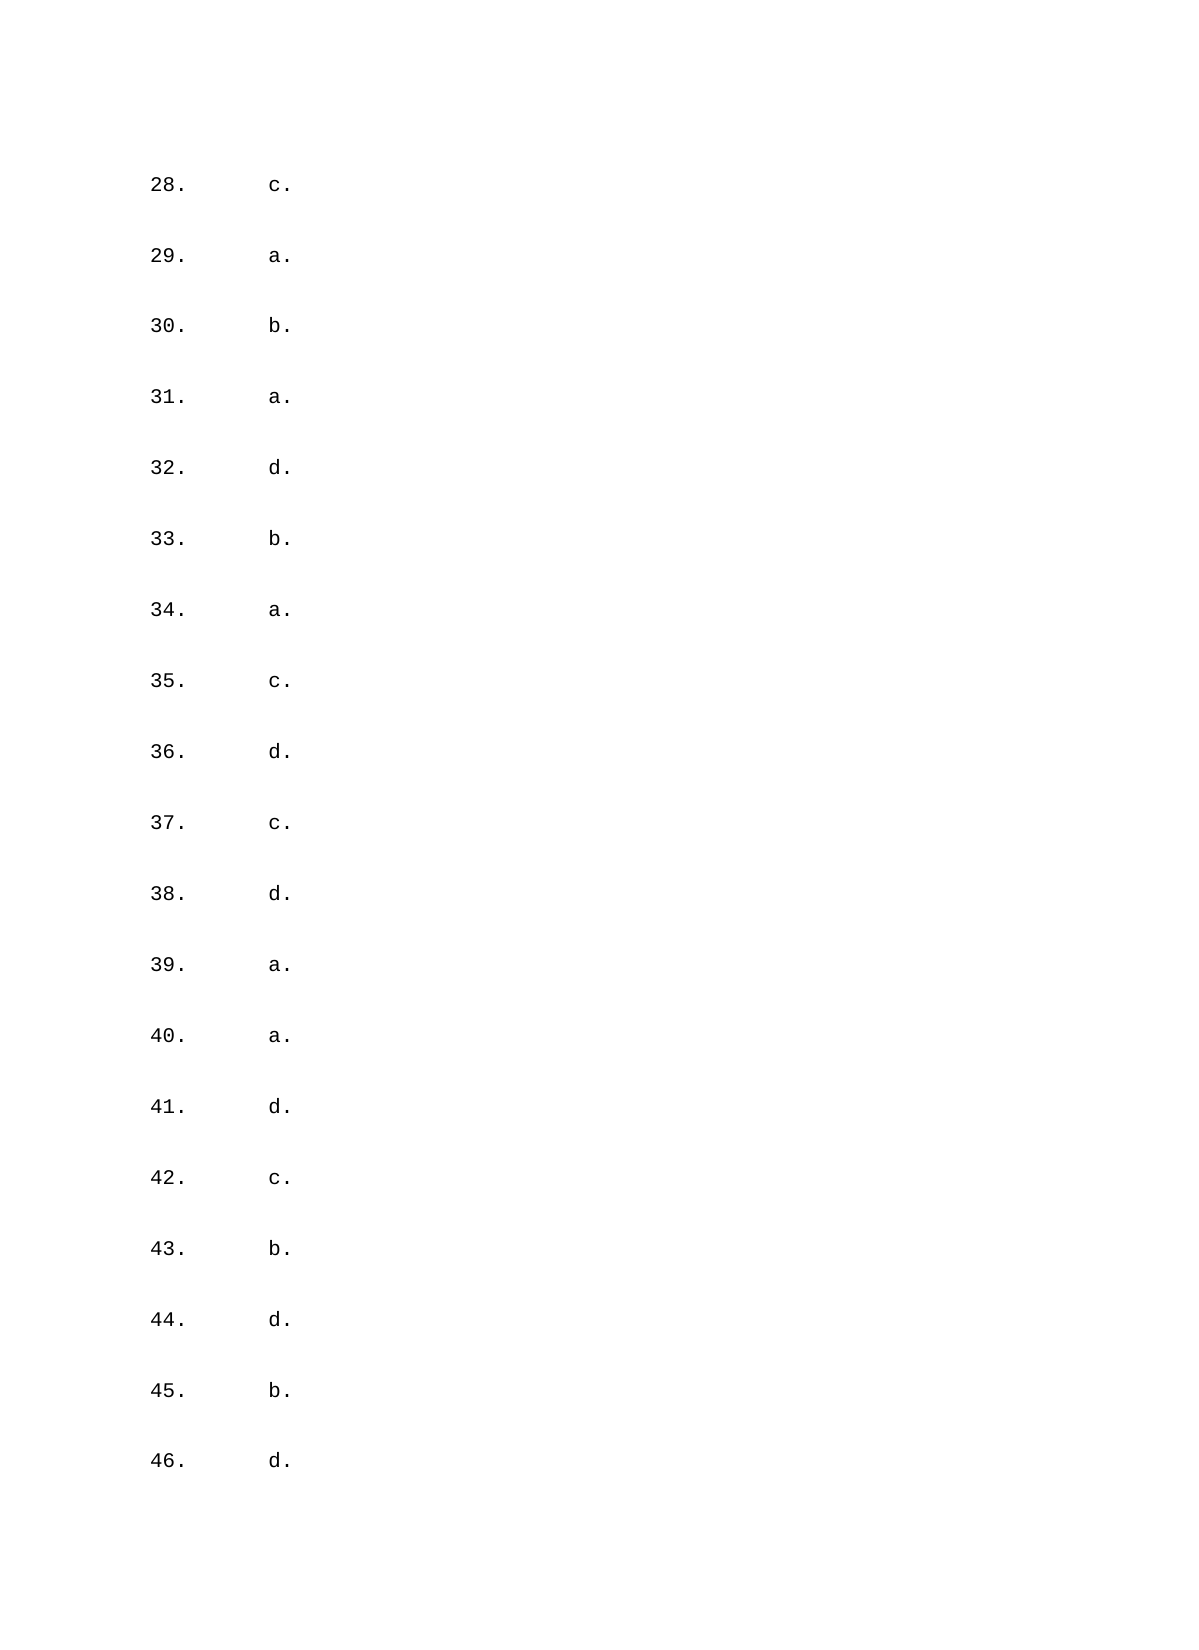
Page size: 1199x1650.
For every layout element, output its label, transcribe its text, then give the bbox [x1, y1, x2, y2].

text 38. d. [150, 883, 1049, 907]
text 32. d. [150, 457, 1049, 481]
text 41. d. [150, 1096, 1049, 1119]
text 29. a. [150, 244, 1049, 268]
text 40. a. [150, 1025, 1049, 1048]
text 28. c. [150, 174, 1049, 197]
text 31. a. [150, 386, 1049, 410]
text 43. b. [150, 1238, 1049, 1261]
text 35. c. [150, 670, 1049, 694]
text 39. a. [150, 954, 1049, 978]
text 44. d. [150, 1309, 1049, 1332]
text 46. d. [150, 1451, 1049, 1474]
text 45. b. [150, 1379, 1049, 1403]
text 30. b. [150, 316, 1049, 339]
text 36. d. [150, 741, 1049, 765]
text 34. a. [150, 599, 1049, 623]
text 42. c. [150, 1167, 1049, 1190]
text 37. c. [150, 812, 1049, 836]
text 33. b. [150, 528, 1049, 552]
